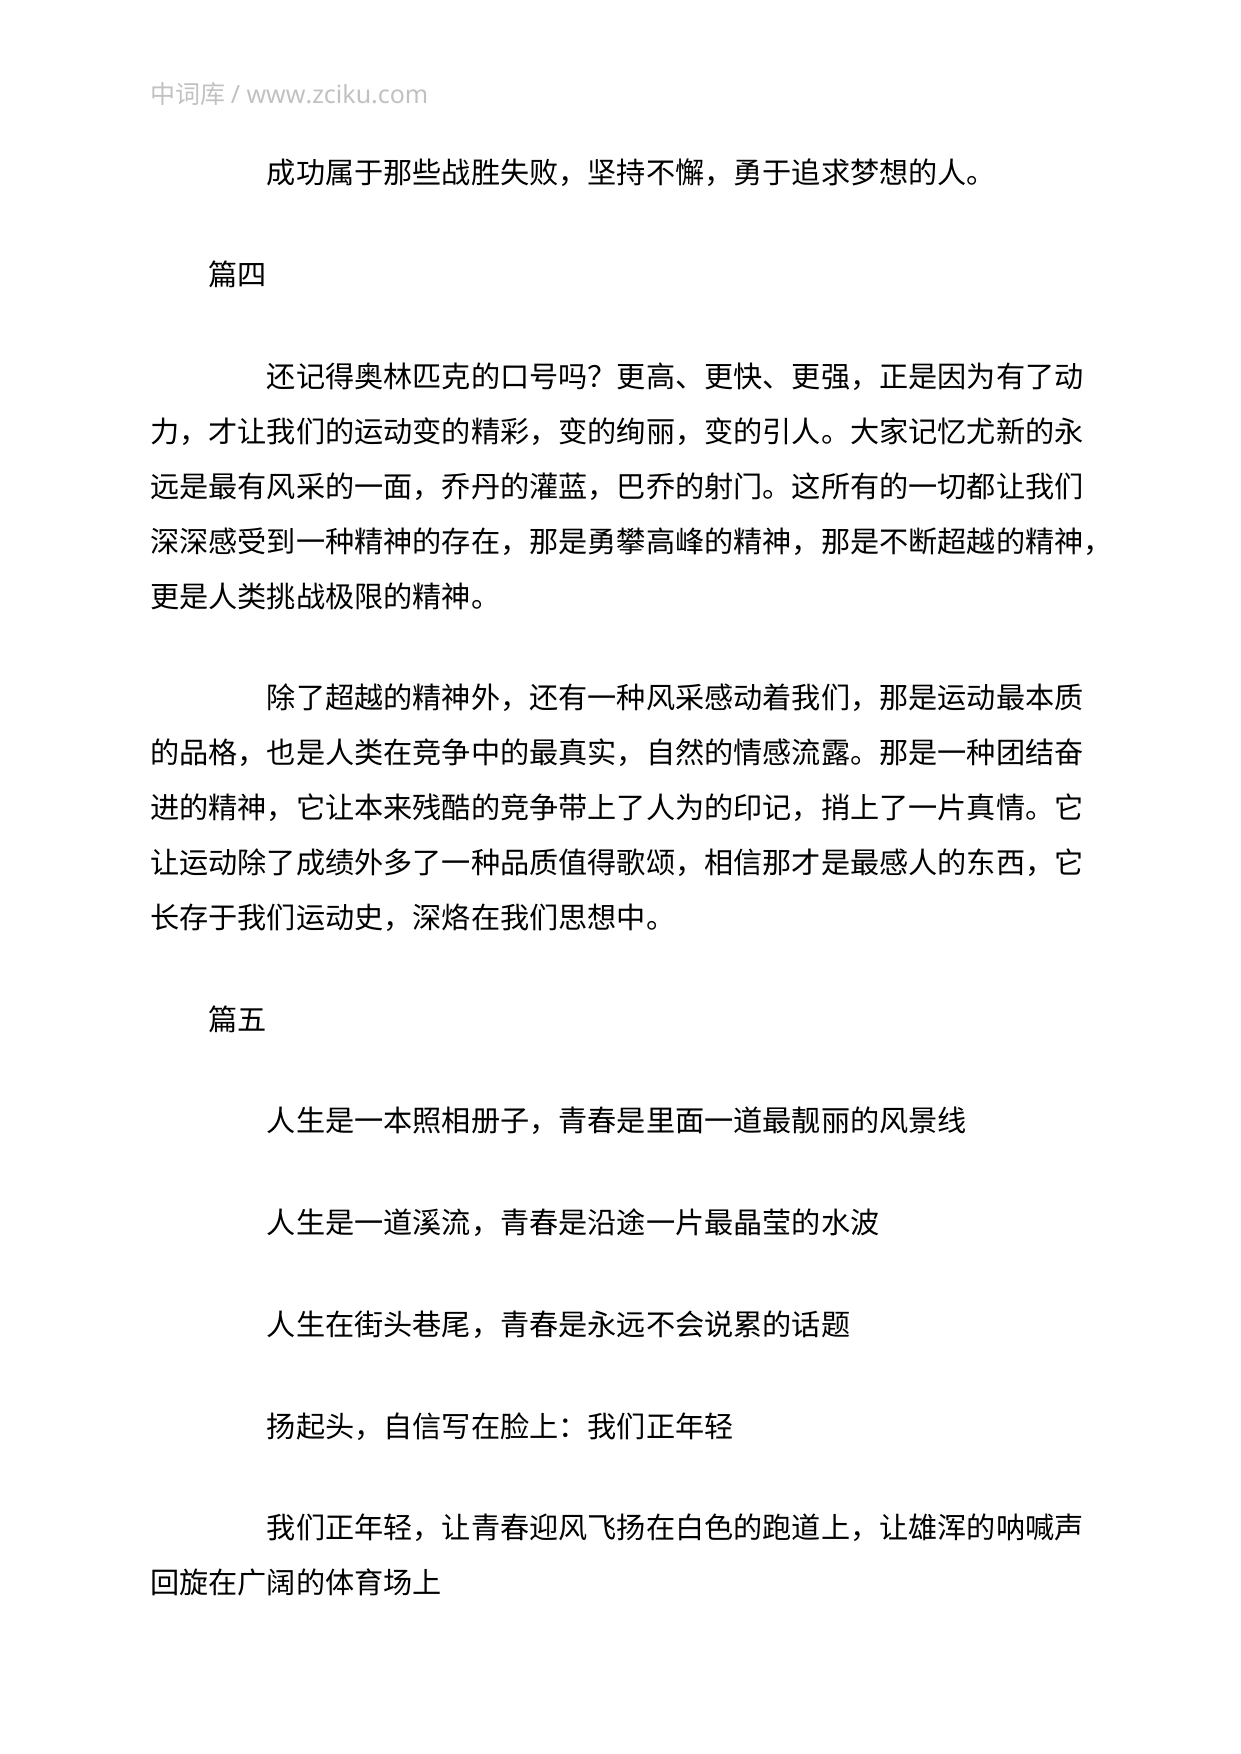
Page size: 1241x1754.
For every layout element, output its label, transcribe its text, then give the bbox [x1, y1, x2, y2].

text 人生在街头巷尾，青春是永远不会说累的话题 [150, 1302, 1090, 1344]
text 扬起头，自信写在脸上：我们正年轻 [150, 1403, 1090, 1446]
text 还记得奥林匹克的口号吗？更高、更快、更强，正是因为有了动力，才让我们的运动变的精彩，变的绚丽，变的引人。大家记忆尤新的永远是最有风采的一面，乔丹的灌蓝，巴乔的射门。这所有的一切都让我们深深感受到一种精神的存在，那是勇攀高峰的精神，那是不断超越的精神，更是人类挑战极限的精神。 [150, 353, 1090, 615]
text 人生是一本照相册子，青春是里面一道最靓丽的风景线 [150, 1098, 1090, 1140]
text 人生是一道溪流，青春是沿途一片最晶莹的水波 [150, 1200, 1090, 1242]
text 篇四 [150, 252, 1090, 294]
text 我们正年轻，让青春迎风飞扬在白色的跑道上，让雄浑的呐喊声回旋在广阔的体育场上 [150, 1505, 1090, 1602]
text 除了超越的精神外，还有一种风采感动着我们，那是运动最本质的品格，也是人类在竞争中的最真实，自然的情感流露。那是一种团结奋进的精神，它让本来残酷的竞争带上了人为的印记，捎上了一片真情。它让运动除了成绩外多了一种品质值得歌颂，相信那才是最感人的东西，它长存于我们运动史，深烙在我们思想中。 [150, 675, 1090, 937]
text 篇五 [150, 996, 1090, 1038]
text 成功属于那些战胜失败，坚持不懈，勇于追求梦想的人。 [150, 150, 1090, 192]
